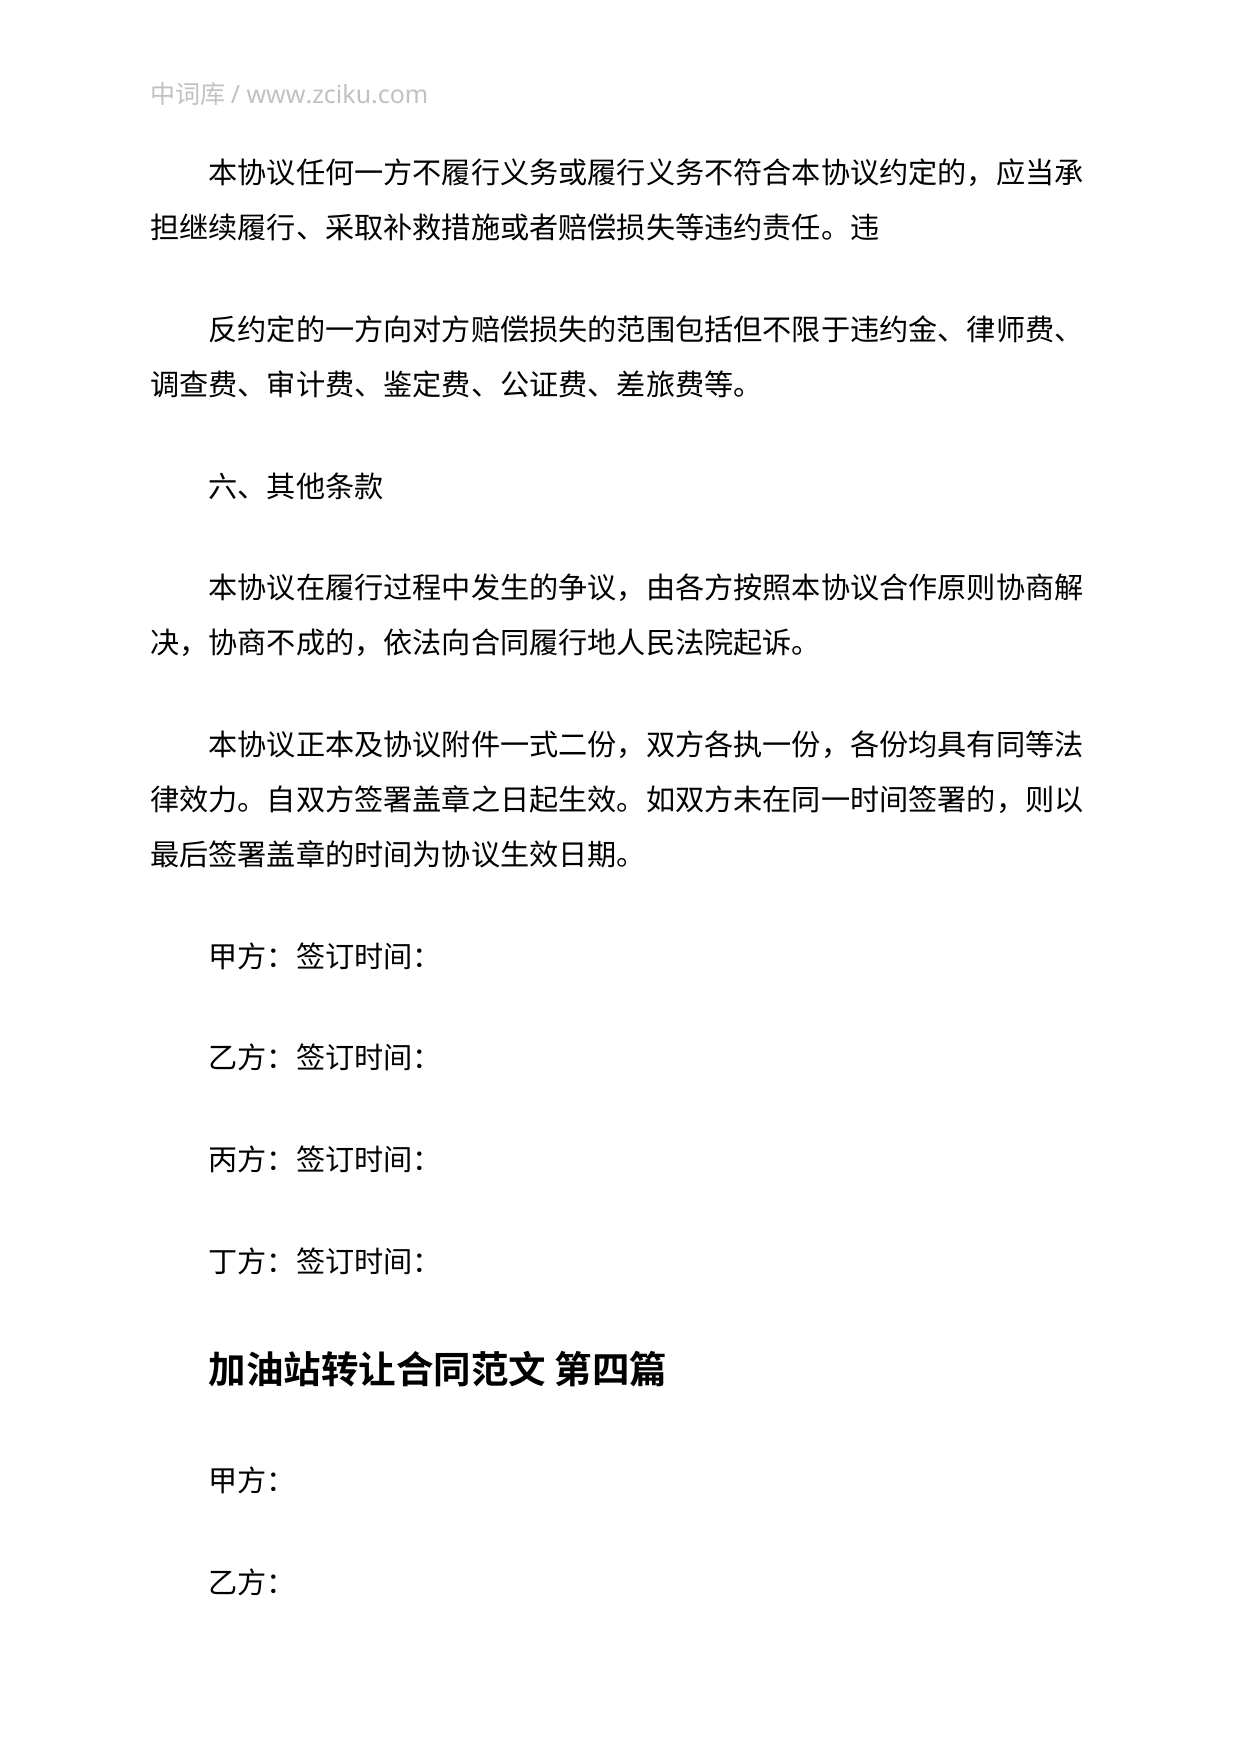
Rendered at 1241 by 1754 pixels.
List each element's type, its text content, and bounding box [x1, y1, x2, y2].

text 甲方： [150, 1458, 1090, 1500]
text 本协议任何一方不履行义务或履行义务不符合本协议约定的，应当承担继续履行、采取补救措施或者赔偿损失等违约责任。违 [150, 150, 1090, 247]
text 本协议正本及协议附件一式二份，双方各执一份，各份均具有同等法律效力。自双方签署盖章之日起生效。如双方未在同一时间签署的，则以最后签署盖章的时间为协议生效日期。 [150, 722, 1090, 874]
text 丁方：签订时间： [150, 1239, 1090, 1281]
text 丙方：签订时间： [150, 1137, 1090, 1179]
text 本协议在履行过程中发生的争议，由各方按照本协议合作原则协商解决，协商不成的，依法向合同履行地人民法院起诉。 [150, 565, 1090, 662]
text 加油站转让合同范文 第四篇 [150, 1340, 1090, 1395]
text 六、其他条款 [150, 463, 1090, 506]
text 乙方：签订时间： [150, 1035, 1090, 1077]
text 乙方： [150, 1559, 1090, 1602]
text 反约定的一方向对方赔偿损失的范围包括但不限于违约金、律师费、调查费、审计费、鉴定费、公证费、差旅费等。 [150, 307, 1090, 404]
text 甲方：签订时间： [150, 933, 1090, 976]
